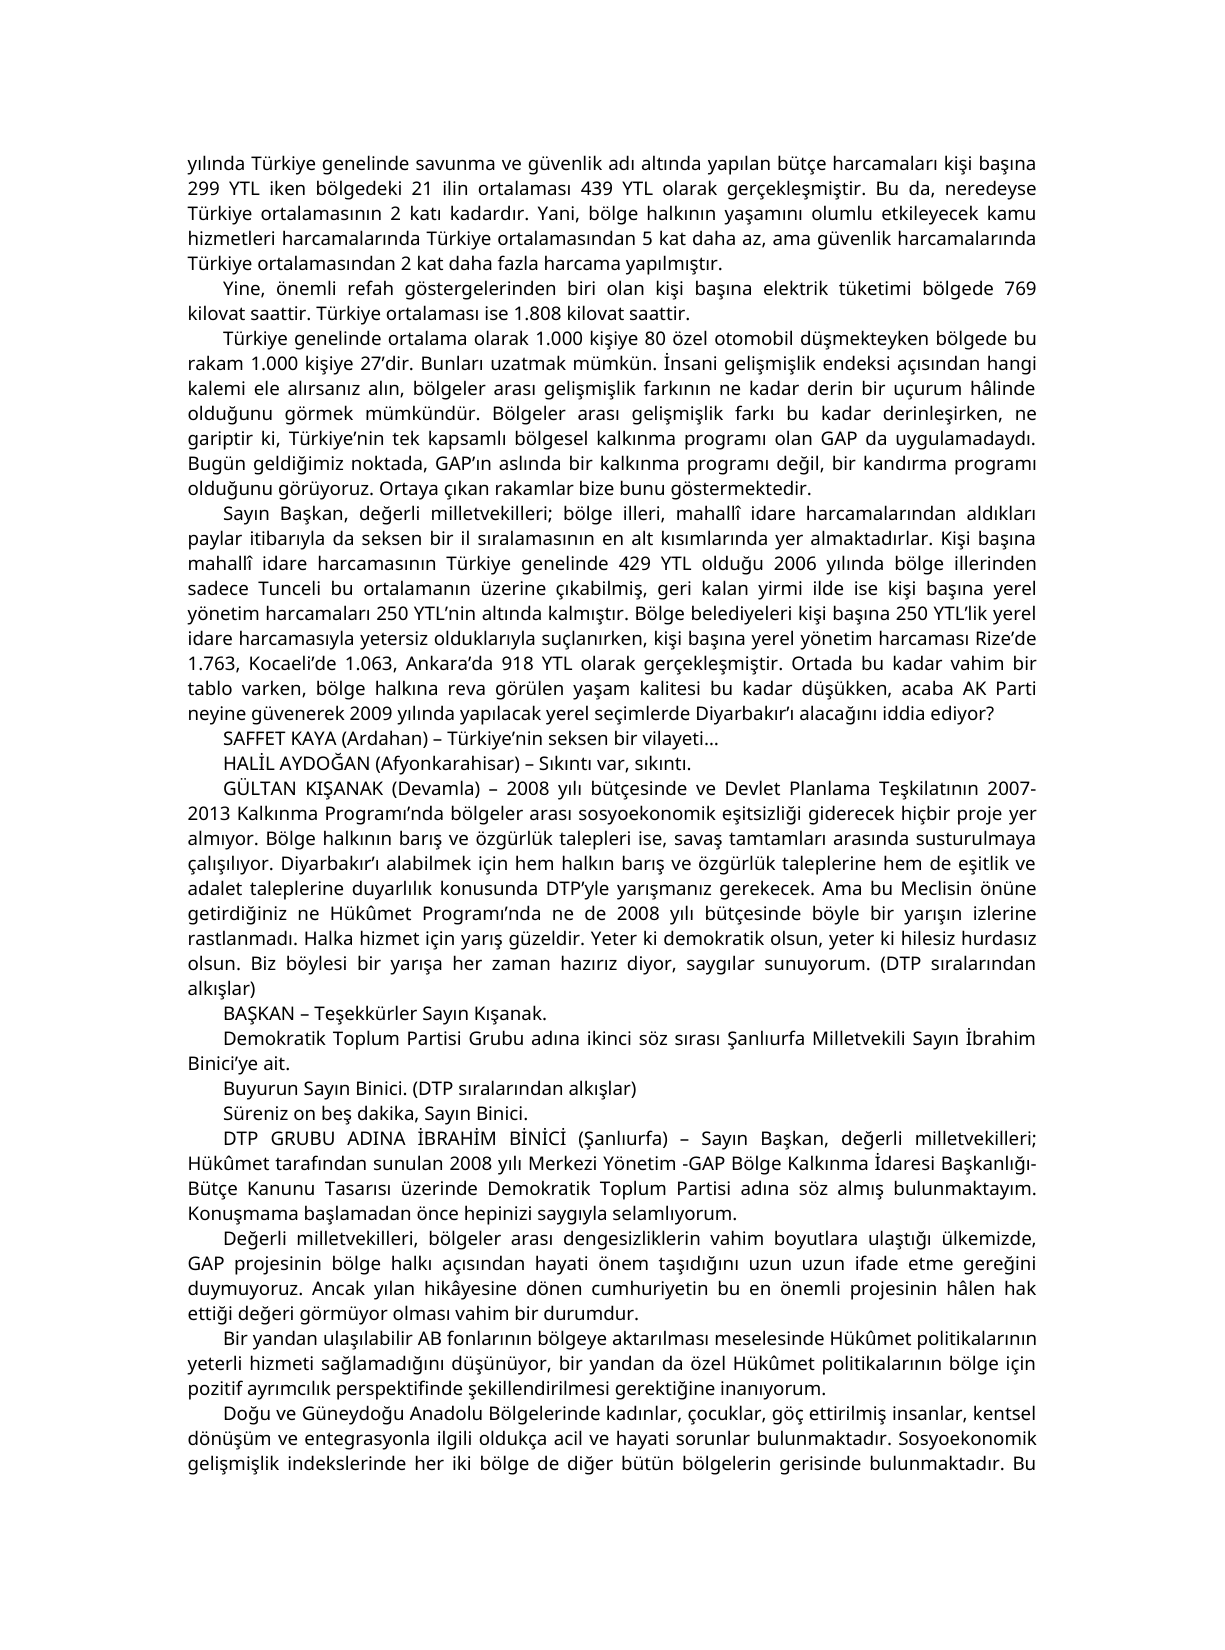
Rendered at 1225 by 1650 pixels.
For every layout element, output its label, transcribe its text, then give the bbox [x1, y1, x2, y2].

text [187, 150, 1037, 275]
text Türkiye genelinde ortalama olarak 1.000 kişiye 80 özel otomobil düşmekteyken bölgede bu rakam 1.000 kişiye 27’dir. Bunları uzatmak mümkün. İnsani gelişmişlik endeksi açısından hangi kalemi ele alırsanız alın, bölgeler arası gelişmişlik farkının ne kadar derin bir uçurum hâlinde olduğunu görmek mümkündür. Bölgeler arası gelişmişlik farkı bu kadar derinleşirken, ne gariptir ki, Türkiye’nin tek kapsamlı bölgesel kalkınma programı olan GAP da uygulamadaydı. Bugün geldiğimiz noktada, GAP’ın aslında bir kalkınma programı değil, bir kandırma programı olduğunu görüyoruz. Ortaya çıkan rakamlar bize bunu göstermektedir. [187, 325, 1037, 500]
text Demokratik Toplum Partisi Grubu adına ikinci söz sırası Şanlıurfa Milletvekili Sayın İbrahim Binici’ye ait. [187, 1025, 1037, 1075]
text Buyurun Sayın Binici. (DTP sıralarından alkışlar) [187, 1075, 1037, 1100]
text BAŞKAN – Teşekkürler Sayın Kışanak. [187, 1000, 1037, 1025]
text DTP GRUBU ADINA İBRAHİM BİNİCİ (Şanlıurfa) – Sayın Başkan, değerli milletvekilleri; Hükûmet tarafından sunulan 2008 yılı Merkezi Yönetim -GAP Bölge Kalkınma İdaresi Başkanlığı- Bütçe Kanunu Tasarısı üzerinde Demokratik Toplum Partisi adına söz almış bulunmaktayım. Konuşmama başlamadan önce hepinizi saygıyla selamlıyorum. [187, 1125, 1037, 1225]
text SAFFET KAYA (Ardahan) – Türkiye’nin seksen bir vilayeti… [187, 725, 1037, 750]
text Yine, önemli refah göstergelerinden biri olan kişi başına elektrik tüketimi bölgede 769 kilovat saattir. Türkiye ortalaması ise 1.808 kilovat saattir. [187, 275, 1037, 325]
text HALİL AYDOĞAN (Afyonkarahisar) – Sıkıntı var, sıkıntı. [187, 750, 1037, 775]
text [187, 1400, 1037, 1475]
text Sayın Başkan, değerli milletvekilleri; bölge illeri, mahallî idare harcamalarından aldıkları paylar itibarıyla da seksen bir il sıralamasının en alt kısımlarında yer almaktadırlar. Kişi başına mahallî idare harcamasının Türkiye genelinde 429 YTL olduğu 2006 yılında bölge illerinden sadece Tunceli bu ortalamanın üzerine çıkabilmiş, geri kalan yirmi ilde ise kişi başına yerel yönetim harcamaları 250 YTL’nin altında kalmıştır. Bölge belediyeleri kişi başına 250 YTL’lik yerel idare harcamasıyla yetersiz olduklarıyla suçlanırken, kişi başına yerel yönetim harcaması Rize’de 1.763, Kocaeli’de 1.063, Ankara’da 918 YTL olarak gerçekleşmiştir. Ortada bu kadar vahim bir tablo varken, bölge halkına reva görülen yaşam kalitesi bu kadar düşükken, acaba AK Parti neyine güvenerek 2009 yılında yapılacak yerel seçimlerde Diyarbakır’ı alacağını iddia ediyor? [187, 500, 1037, 725]
text GÜLTAN KIŞANAK (Devamla) – 2008 yılı bütçesinde ve Devlet Planlama Teşkilatının 2007-2013 Kalkınma Programı’nda bölgeler arası sosyoekonomik eşitsizliği giderecek hiçbir proje yer almıyor. Bölge halkının barış ve özgürlük talepleri ise, savaş tamtamları arasında susturulmaya çalışılıyor. Diyarbakır’ı alabilmek için hem halkın barış ve özgürlük taleplerine hem de eşitlik ve adalet taleplerine duyarlılık konusunda DTP’yle yarışmanız gerekecek. Ama bu Meclisin önüne getirdiğiniz ne Hükûmet Programı’nda ne de 2008 yılı bütçesinde böyle bir yarışın izlerine rastlanmadı. Halka hizmet için yarış güzeldir. Yeter ki demokratik olsun, yeter ki hilesiz hurdasız olsun. Biz böylesi bir yarışa her zaman hazırız diyor, saygılar sunuyorum. (DTP sıralarından alkışlar) [187, 775, 1037, 1000]
text Bir yandan ulaşılabilir AB fonlarının bölgeye aktarılması meselesinde Hükûmet politikalarının yeterli hizmeti sağlamadığını düşünüyor, bir yandan da özel Hükûmet politikalarının bölge için pozitif ayrımcılık perspektifinde şekillendirilmesi gerektiğine inanıyorum. [187, 1325, 1037, 1400]
text Süreniz on beş dakika, Sayın Binici. [187, 1100, 1037, 1125]
text Değerli milletvekilleri, bölgeler arası dengesizliklerin vahim boyutlara ulaştığı ülkemizde, GAP projesinin bölge halkı açısından hayati önem taşıdığını uzun uzun ifade etme gereğini duymuyoruz. Ancak yılan hikâyesine dönen cumhuriyetin bu en önemli projesinin hâlen hak ettiği değeri görmüyor olması vahim bir durumdur. [187, 1225, 1037, 1325]
